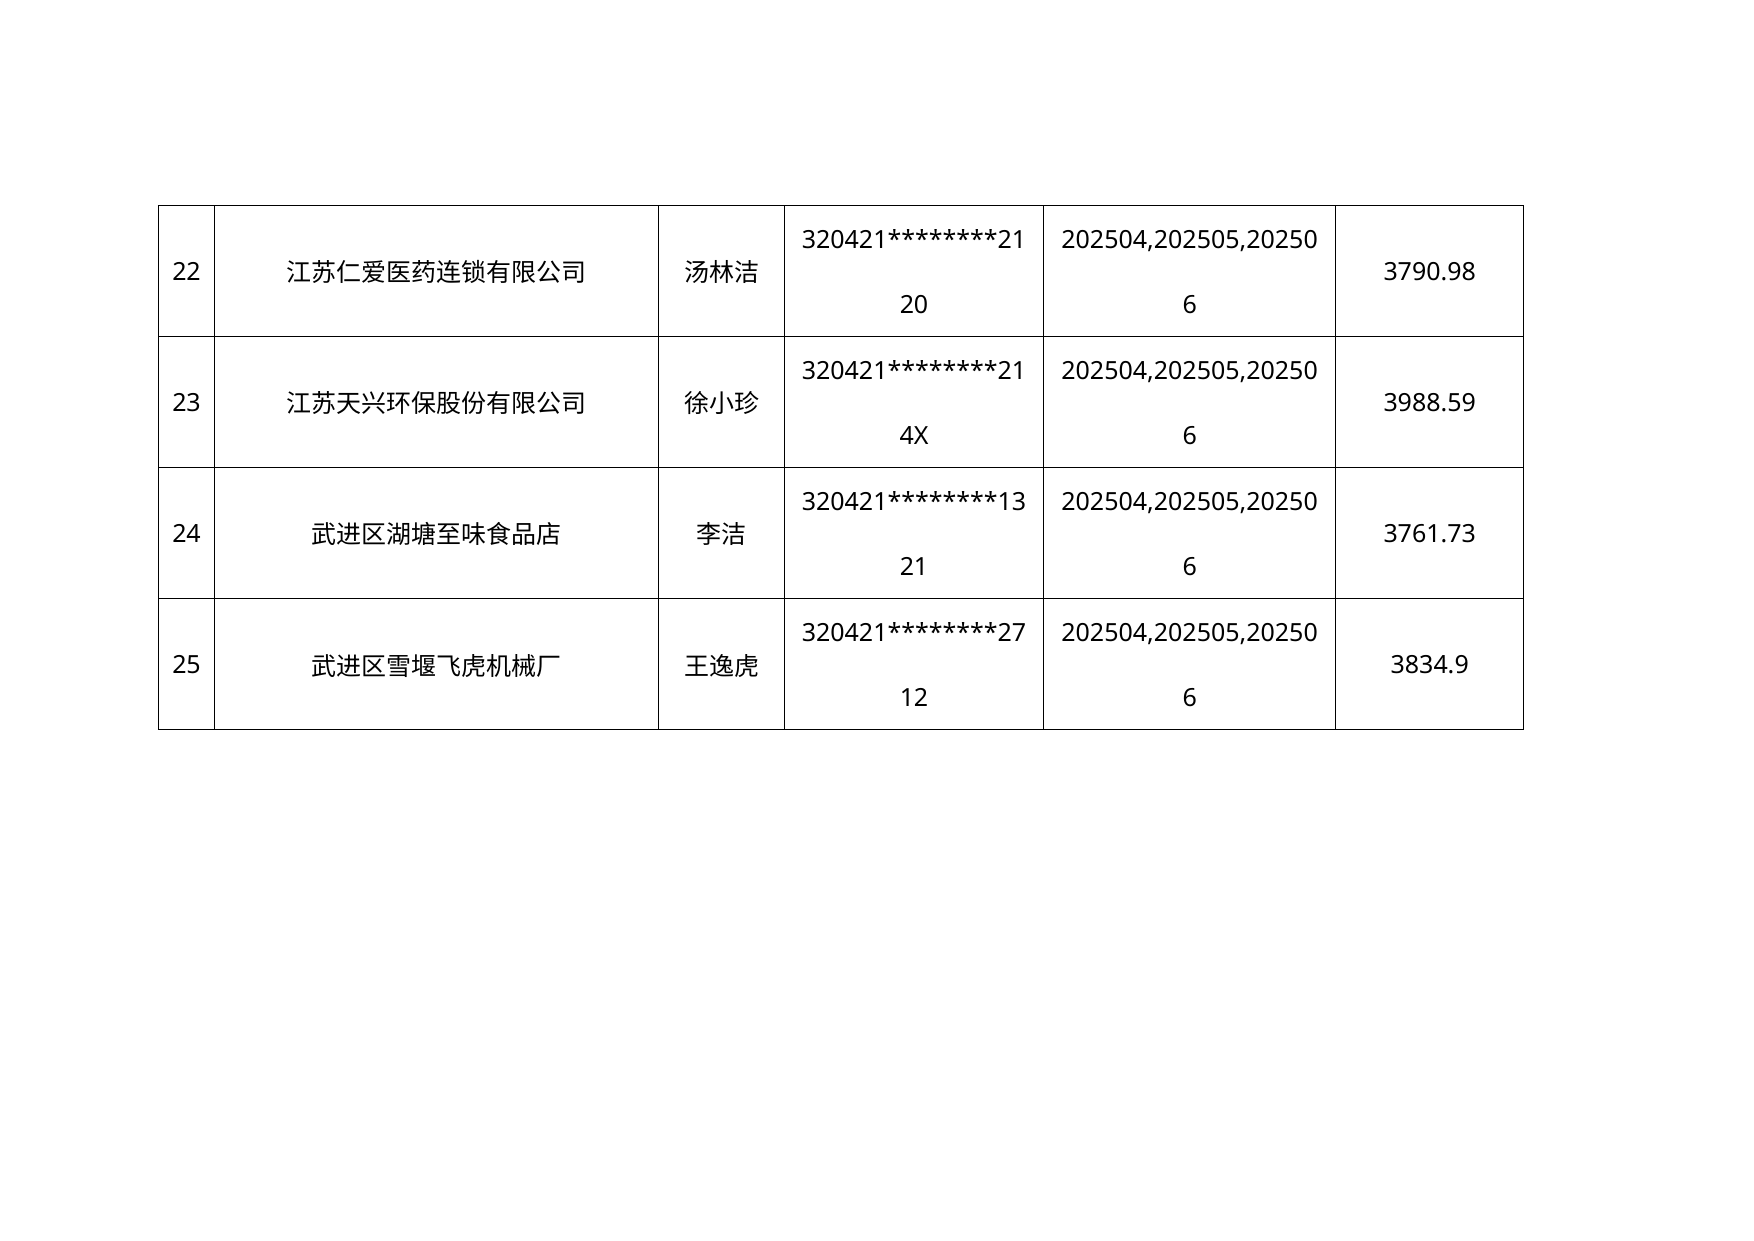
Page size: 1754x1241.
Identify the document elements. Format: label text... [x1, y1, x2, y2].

table_cell 202504,202505,202506 [1044, 337, 1335, 467]
table_cell 汤林洁 [659, 206, 784, 336]
table_cell 3761.73 [1336, 468, 1523, 598]
table_cell 320421********1321 [785, 468, 1043, 598]
table_cell 202504,202505,202506 [1044, 599, 1335, 729]
table_cell 徐小珍 [659, 337, 784, 467]
table_cell 武进区雪堰飞虎机械厂 [215, 599, 658, 729]
table_cell 202504,202505,202506 [1044, 468, 1335, 598]
table_cell 江苏天兴环保股份有限公司 [215, 337, 658, 467]
table_cell 李洁 [659, 468, 784, 598]
table_cell 25 [159, 599, 214, 729]
table_cell 22 [159, 206, 214, 336]
table_cell 江苏仁爱医药连锁有限公司 [215, 206, 658, 336]
table_cell 3988.59 [1336, 337, 1523, 467]
table_cell 武进区湖塘至味食品店 [215, 468, 658, 598]
table_cell 王逸虎 [659, 599, 784, 729]
table_cell 320421********214X [785, 337, 1043, 467]
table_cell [1044, 206, 1335, 336]
table_cell 3834.9 [1336, 599, 1523, 729]
table_cell 3790.98 [1336, 206, 1523, 336]
table_cell 320421********2712 [785, 599, 1043, 729]
table_cell 320421********2120 [785, 206, 1043, 336]
table_cell 24 [159, 468, 214, 598]
table_cell 23 [159, 337, 214, 467]
